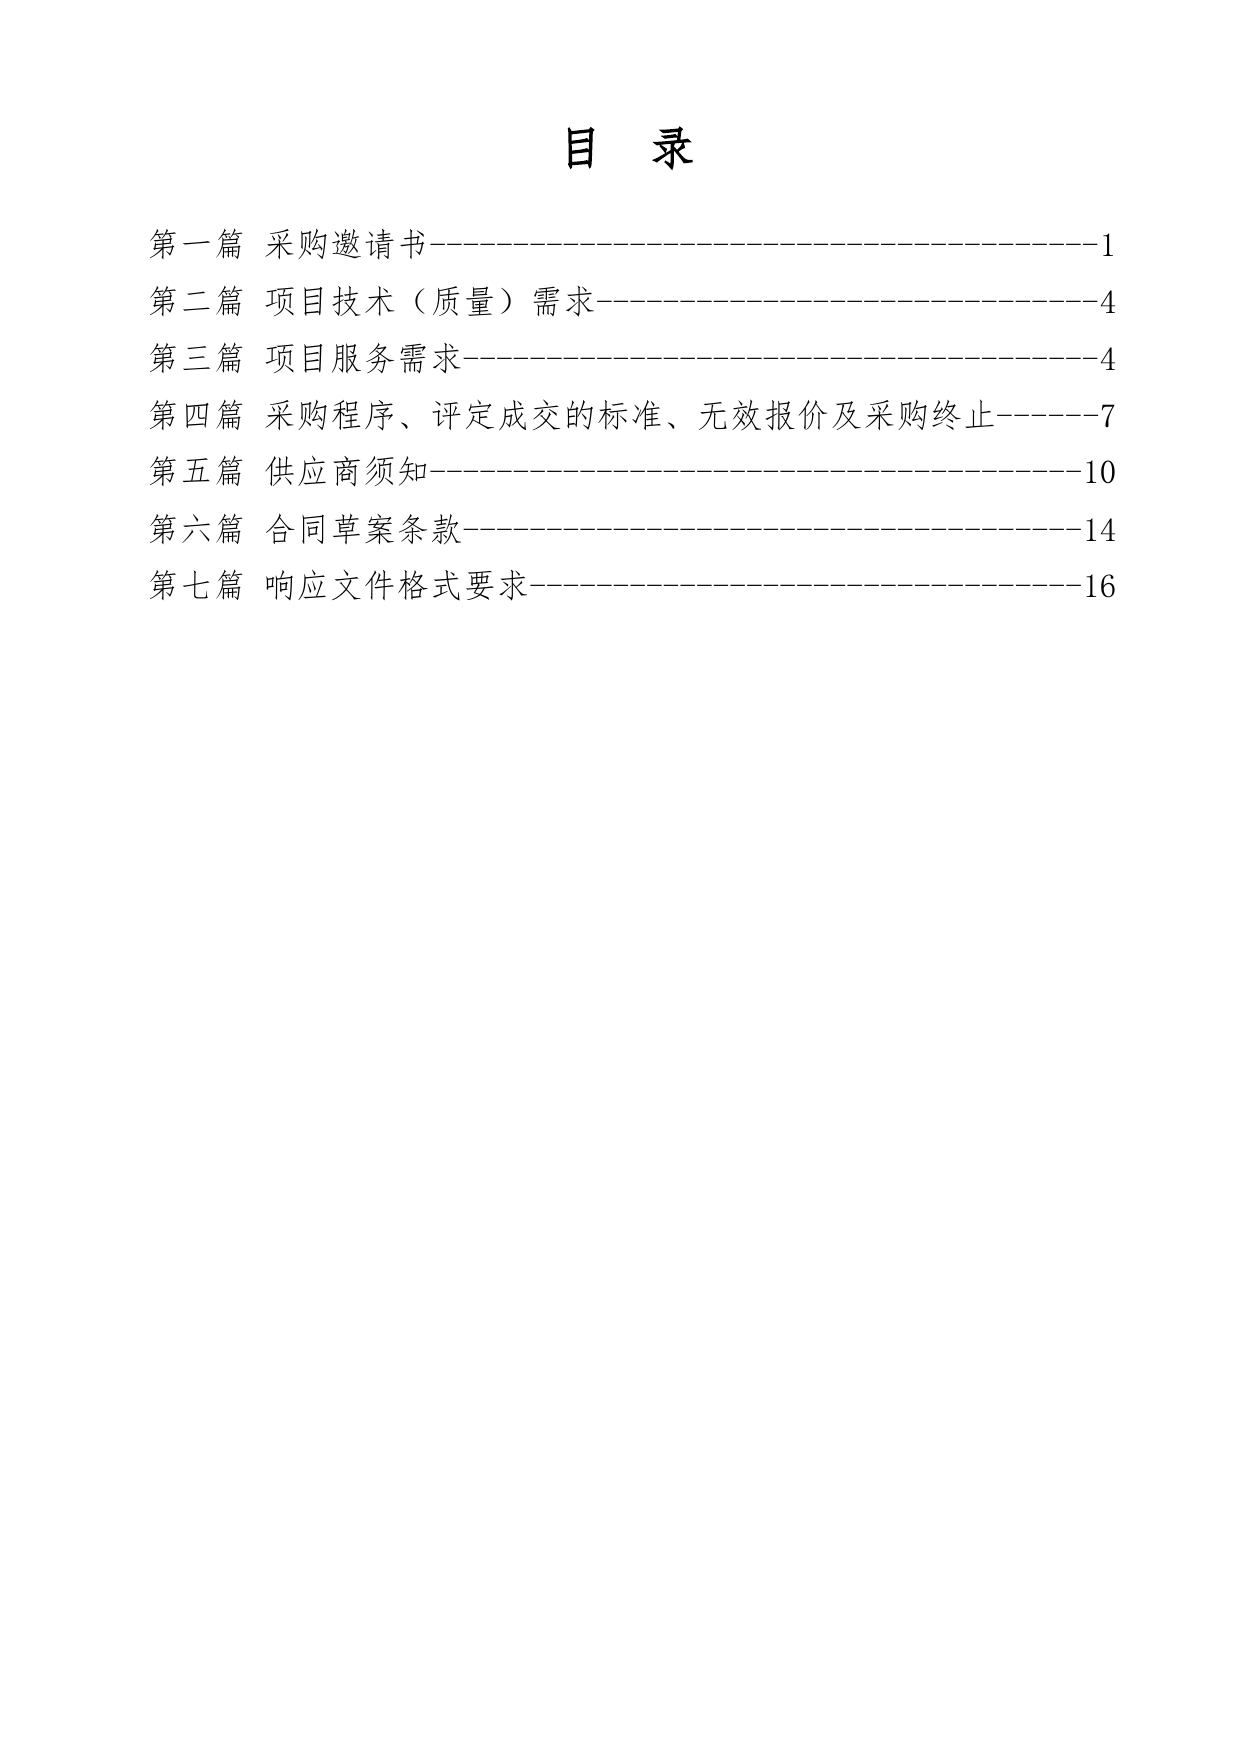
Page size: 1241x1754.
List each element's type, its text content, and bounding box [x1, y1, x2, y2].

text 第七篇 响应文件格式要求 16 [136, 564, 1116, 603]
text 第六篇 合同草案条款 14 [136, 508, 1116, 546]
text 第一篇 采购邀请书 1 [136, 223, 1116, 261]
text 第四篇 采购程序、评定成交的标准、无效报价及采购终止 7 [136, 394, 1116, 432]
text 第五篇 供应商须知 10 [136, 451, 1116, 489]
text 目 录 [136, 118, 1116, 170]
text 第二篇 项目技术（质量）需求 4 [136, 280, 1116, 318]
text 第三篇 项目服务需求 4 [136, 337, 1116, 375]
